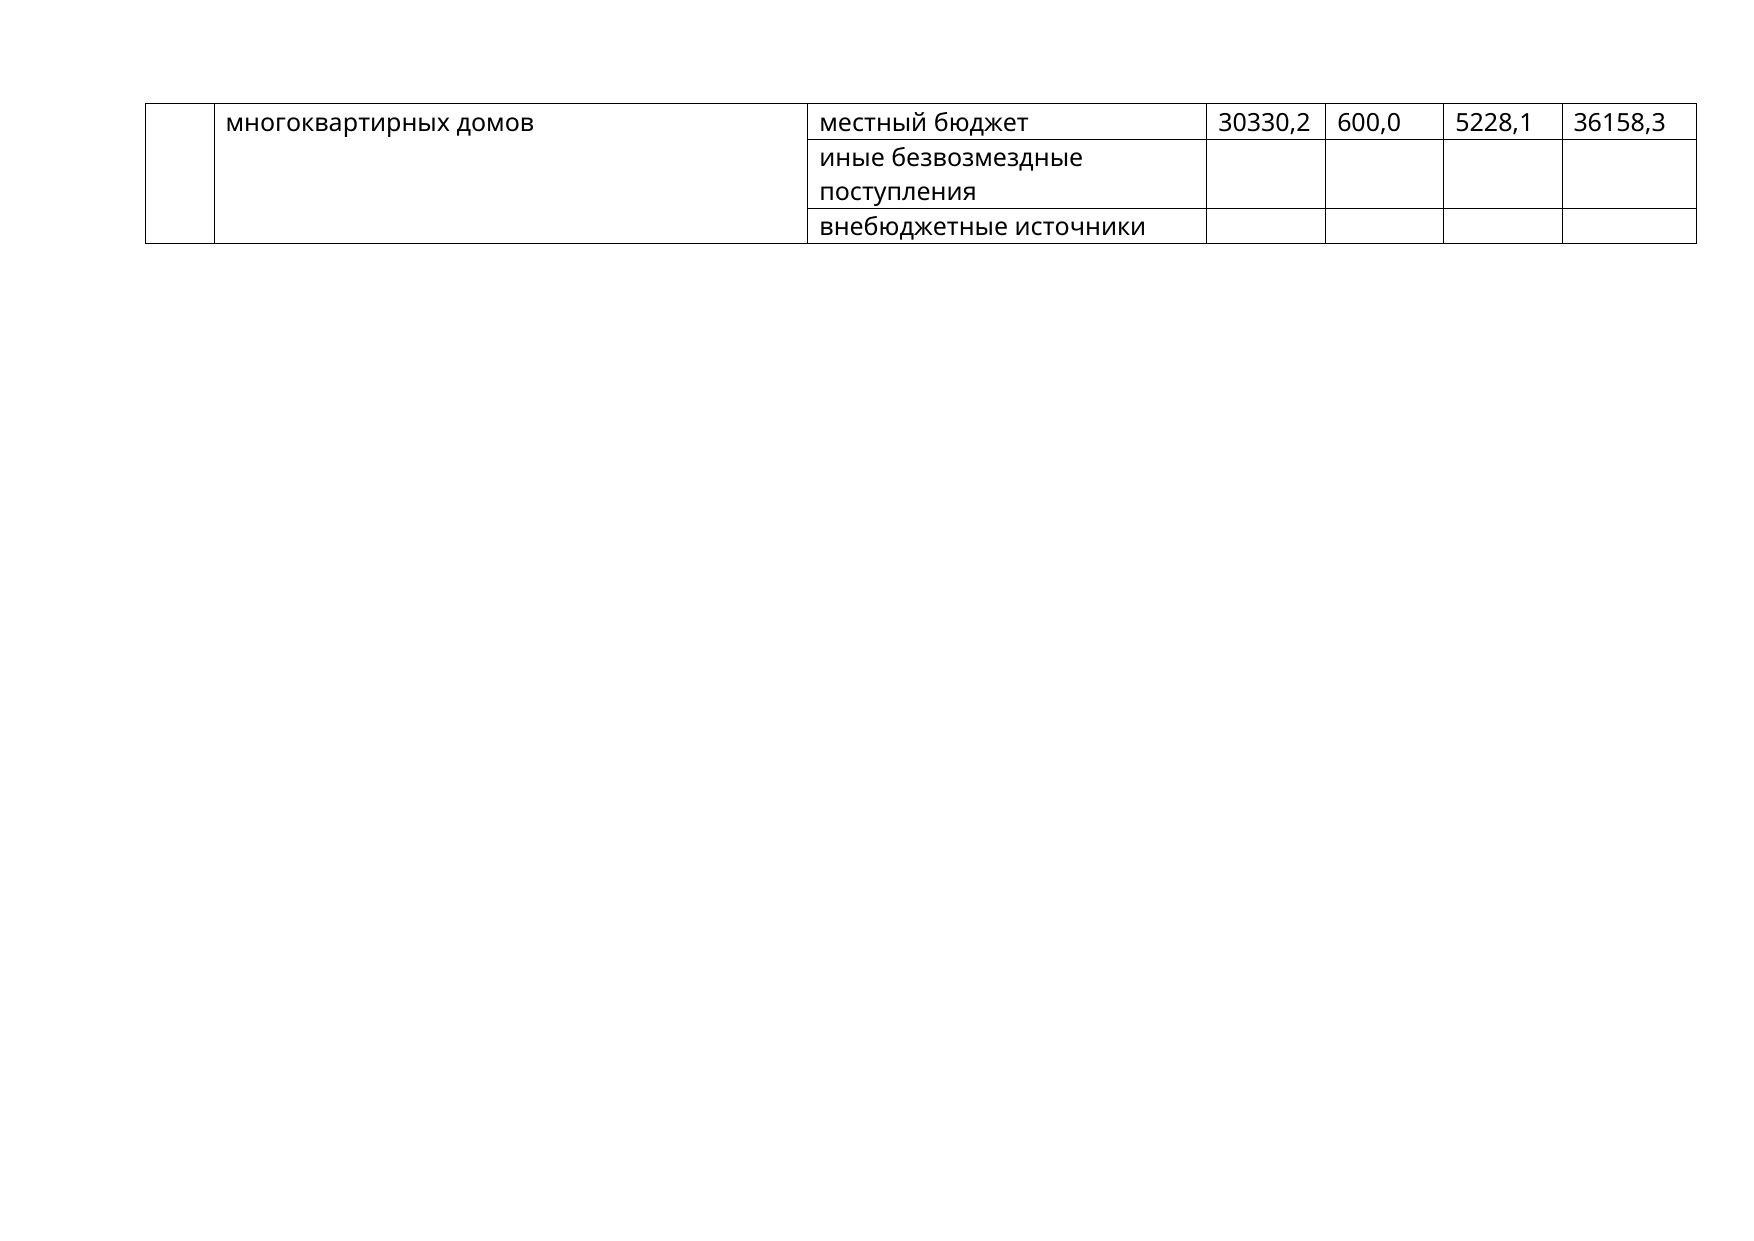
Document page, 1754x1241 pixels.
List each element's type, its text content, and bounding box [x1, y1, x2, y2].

table_cell местный бюджет [808, 104, 1206, 138]
table_cell [1444, 209, 1562, 243]
table_cell 36158,3 [1563, 104, 1696, 138]
table_cell внебюджетные источники [808, 209, 1206, 243]
table_cell 30330,2 [1207, 104, 1325, 138]
table_cell [1563, 140, 1696, 208]
table_cell [1326, 140, 1443, 208]
table_cell [1444, 140, 1562, 208]
table_cell 600,0 [1326, 104, 1443, 138]
table_cell 5228,1 [1444, 104, 1562, 138]
table_cell [1326, 209, 1443, 243]
table_cell иные безвозмездные поступления [808, 140, 1206, 208]
table_cell [1207, 140, 1325, 208]
table_cell [1563, 209, 1696, 243]
table_cell [1207, 209, 1325, 243]
